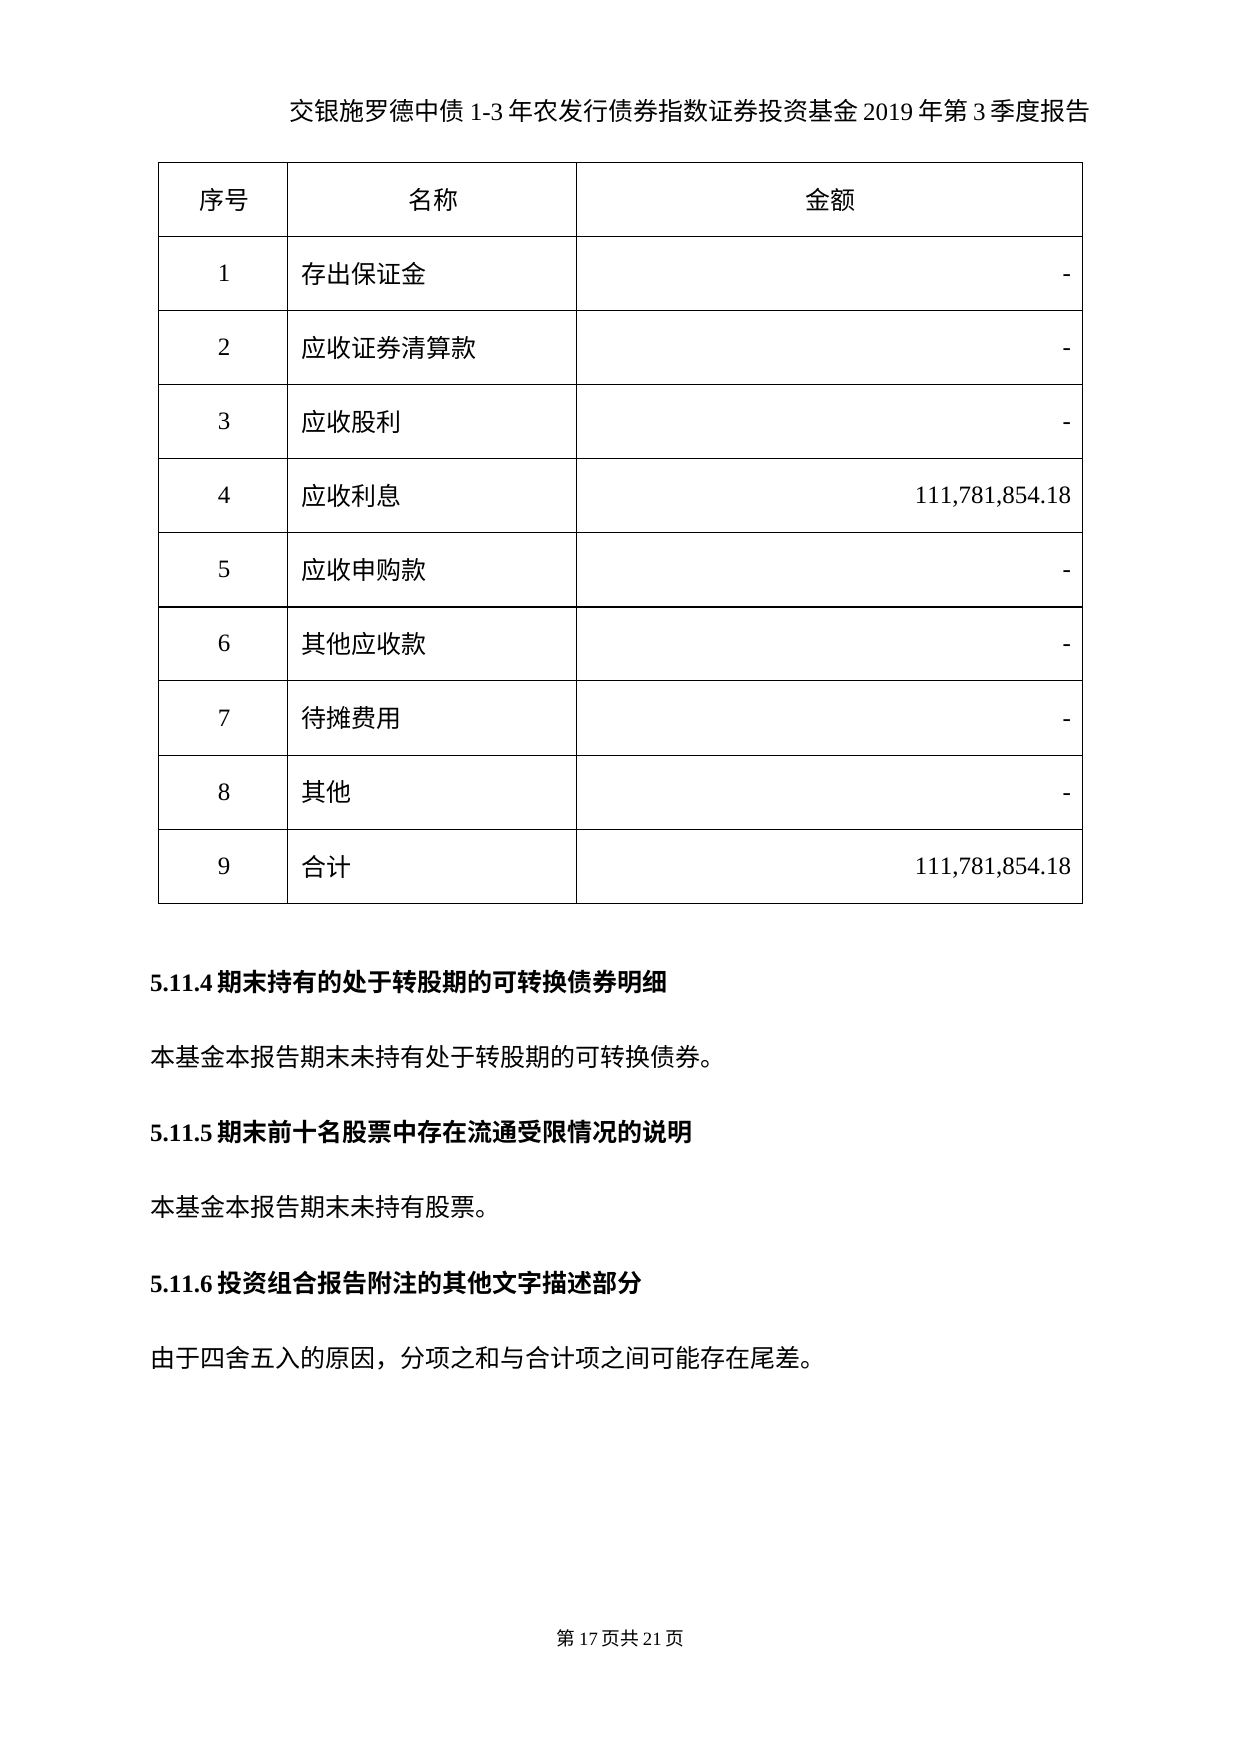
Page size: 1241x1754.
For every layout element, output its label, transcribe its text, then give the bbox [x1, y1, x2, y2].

table_cell - [577, 311, 1082, 384]
table_cell 其他应收款 [288, 608, 576, 680]
table_header 序号 [159, 163, 287, 236]
table_cell 6 [159, 608, 287, 680]
text 5.11.6投资组合报告附注的其他文字描述部分 [150, 1249, 1090, 1314]
table_cell - [577, 608, 1082, 680]
text 由于四舍五入的原因，分项之和与合计项之间可能存在尾差。 [150, 1324, 1090, 1389]
table_cell 5 [159, 533, 287, 606]
table_cell 9 [159, 830, 287, 903]
table_cell 7 [159, 681, 287, 754]
table_cell - [577, 237, 1082, 310]
text 5.11.5期末前十名股票中存在流通受限情况的说明 [150, 1098, 1090, 1163]
table_cell 1 [159, 237, 287, 310]
table_cell 111,781,854.18 [577, 459, 1082, 532]
table_cell 待摊费用 [288, 681, 576, 754]
table_cell 应收证券清算款 [288, 311, 576, 384]
table_cell - [577, 681, 1082, 754]
table_cell 3 [159, 385, 287, 458]
table_cell - [577, 385, 1082, 458]
table_cell 应收申购款 [288, 533, 576, 606]
table_cell 存出保证金 [288, 237, 576, 310]
text 本基金本报告期末未持有处于转股期的可转换债券。 [150, 1023, 1090, 1088]
table_cell - [577, 756, 1082, 828]
table_header 金额 [577, 163, 1082, 236]
table_cell 应收股利 [288, 385, 576, 458]
table_cell 8 [159, 756, 287, 828]
table_cell 111,781,854.18 [577, 830, 1082, 903]
table_cell 4 [159, 459, 287, 532]
text 5.11.4期末持有的处于转股期的可转换债券明细 [150, 948, 1090, 1013]
table_cell - [577, 533, 1082, 606]
table_cell 应收利息 [288, 459, 576, 532]
text 本基金本报告期末未持有股票。 [150, 1173, 1090, 1238]
table_cell 2 [159, 311, 287, 384]
table_header 名称 [288, 163, 576, 236]
table_cell 其他 [288, 756, 576, 828]
table_cell 合计 [288, 830, 576, 903]
